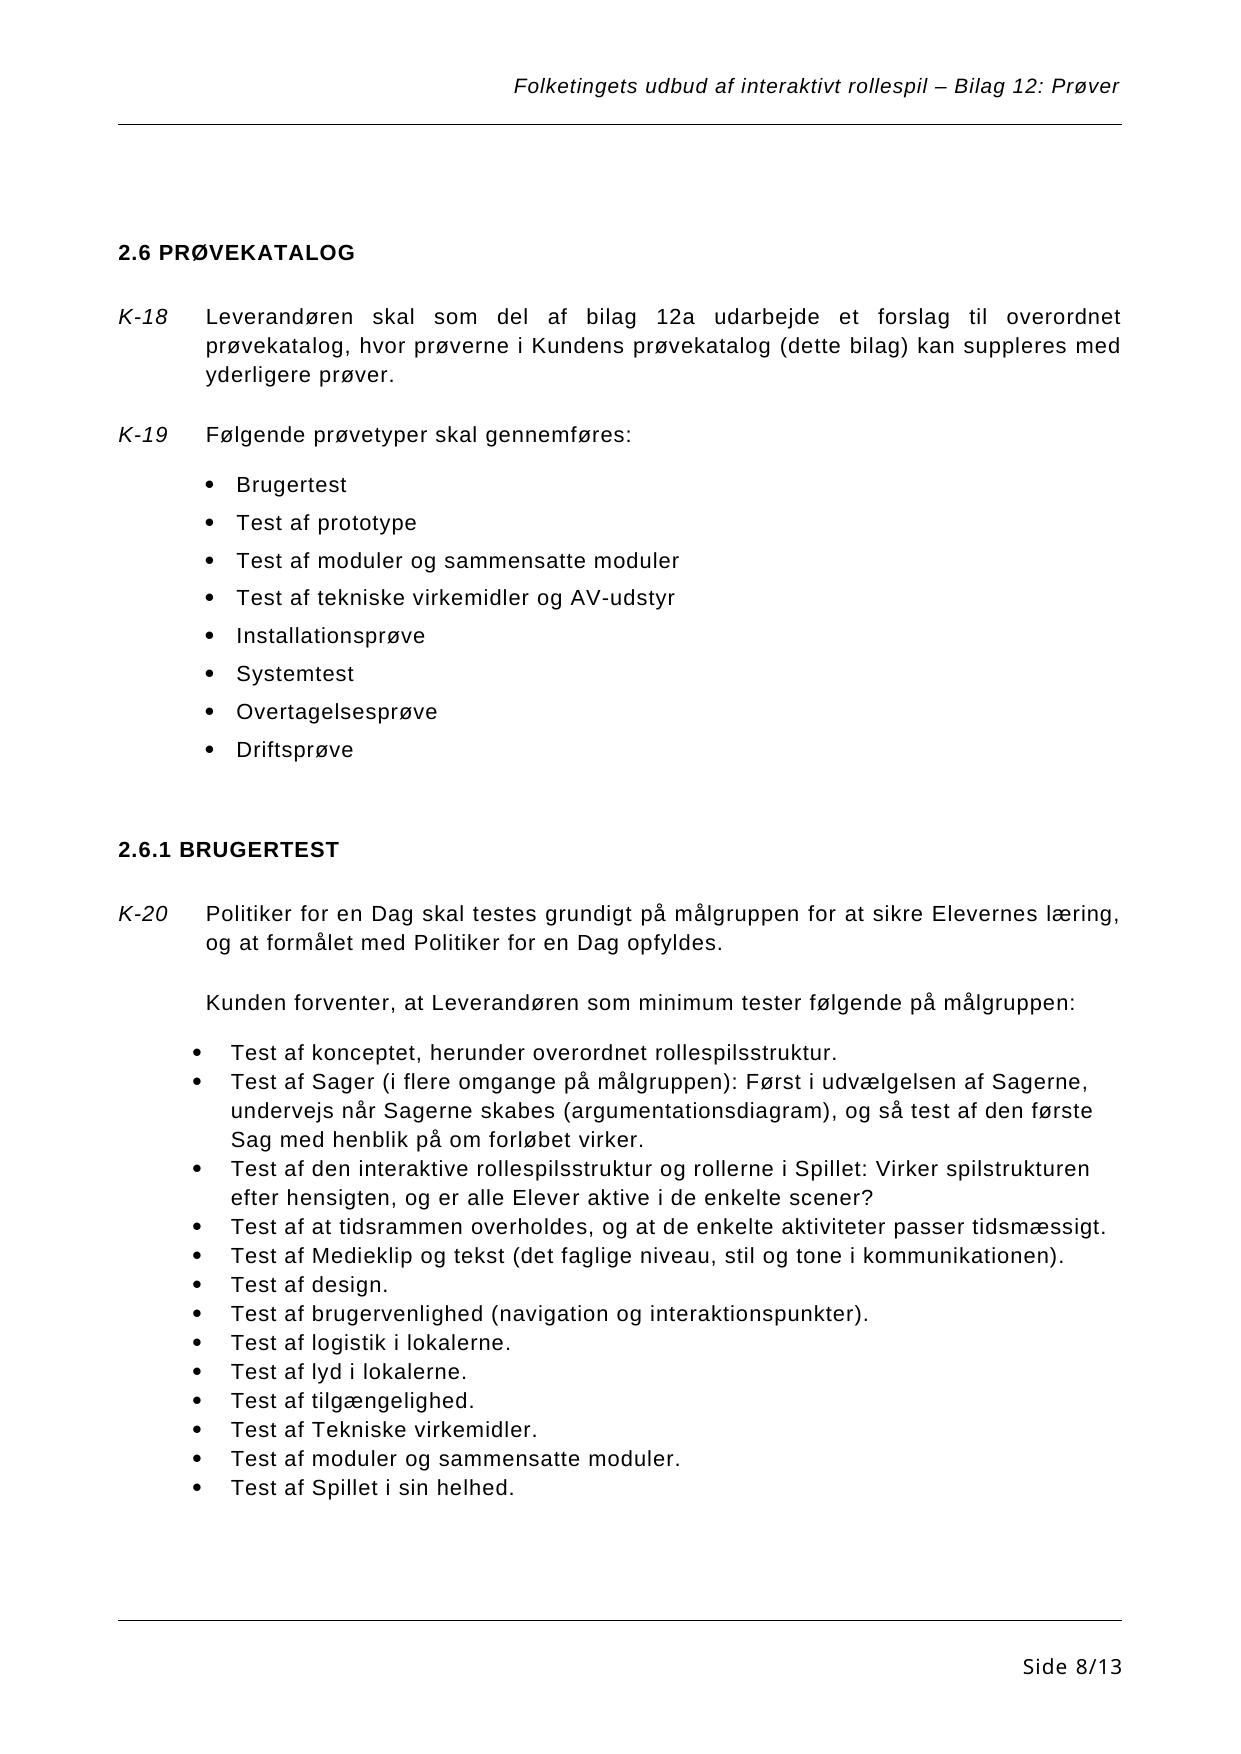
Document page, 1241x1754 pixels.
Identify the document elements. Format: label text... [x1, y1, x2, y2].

list Test af at tidsrammen overholdes, og at de enkelte aktiviteter passer tidsmæssigt. [193, 1214, 1122, 1239]
subtitle 2.6 Prøvekatalog [118, 240, 1122, 265]
list Test af design. [193, 1272, 1122, 1297]
list Politiker for en Dag skal testes grundigt på målgruppen for at sikre Elevernes læring, og at formålet med Politiker for en Dag opfyldes. [118, 901, 1122, 955]
list Test af brugervenlighed (navigation og interaktionspunkter). [193, 1301, 1122, 1326]
list Brugertest [206, 472, 1122, 497]
list Test af prototype [206, 510, 1122, 535]
list Følgende prøvetyper skal gennemføres: [118, 422, 1122, 447]
list Test af lyd i lokalerne. [193, 1359, 1122, 1384]
list Test af moduler og sammensatte moduler [206, 547, 1122, 573]
list Test af Tekniske virkemidler. [193, 1417, 1122, 1442]
list Driftsprøve [206, 737, 1122, 762]
list Overtagelsesprøve [206, 699, 1122, 724]
list Test af den interaktive rollespilsstruktur og rollerne i Spillet: Virker spilstrukturen efter hensigten, og er alle Elever aktive i de enkelte scener? [193, 1156, 1122, 1210]
list Systemtest [206, 661, 1122, 686]
text Kunden forventer, at Leverandøren som minimum tester følgende på målgruppen: [206, 990, 1122, 1016]
list Test af Spillet i sin helhed. [193, 1474, 1122, 1500]
subtitle 2.6.1 Brugertest [118, 837, 1122, 862]
list Leverandøren skal som del af bilag 12a udarbejde et forslag til overordnet prøvekatalog, hvor prøverne i Kundens prøvekatalog (dette bilag) kan suppleres med yderligere prøver. [118, 304, 1122, 387]
list Installationsprøve [206, 623, 1122, 648]
list Test af tilgængelighed. [193, 1388, 1122, 1413]
list Test af konceptet, herunder overordnet rollespilsstruktur. [193, 1040, 1122, 1065]
list Test af Medieklip og tekst (det faglige niveau, stil og tone i kommunikationen). [193, 1243, 1122, 1268]
list Test af logistik i lokalerne. [193, 1330, 1122, 1355]
list Test af tekniske virkemidler og AV-udstyr [206, 585, 1122, 611]
list Test af Sager (i flere omgange på målgruppen): Først i udvælgelsen af Sagerne, undervejs når Sagerne skabes (argumentationsdiagram), og så test af den første Sag med henblik på om forløbet virker. [193, 1069, 1122, 1152]
list Test af moduler og sammensatte moduler. [193, 1446, 1122, 1471]
